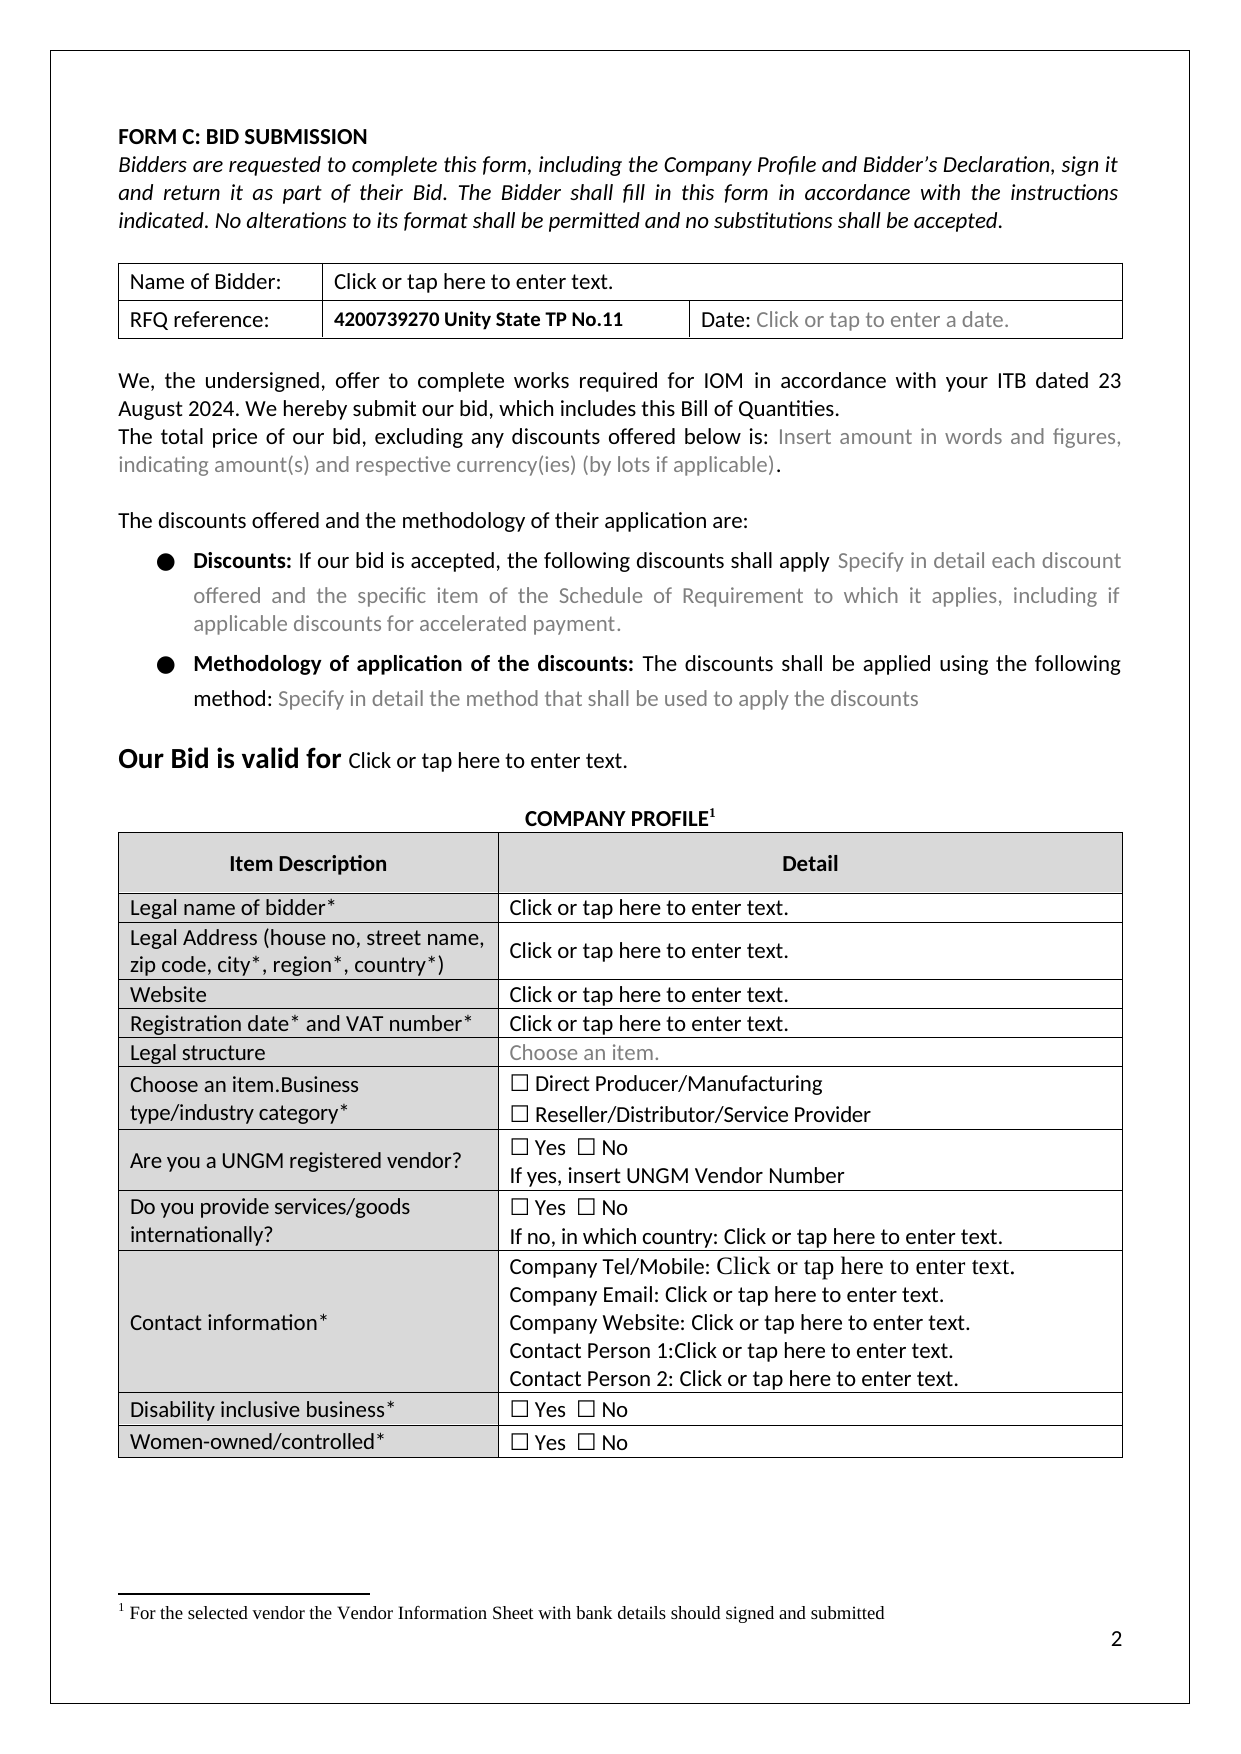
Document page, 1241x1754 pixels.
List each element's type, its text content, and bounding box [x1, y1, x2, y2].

text COMPANY PROFILE [118, 804, 1122, 832]
table_cell Legal structure [119, 1038, 498, 1066]
table_cell 4200739270 Unity State TP No.11 [323, 301, 689, 337]
table_cell Women-owned/controlled* [119, 1426, 498, 1457]
text We, the undersigned, offer to complete works required for IOM in accordance with your ITB dated 23 August 2024. We hereby submit our bid, which includes this Bill of Quantities. [118, 366, 1122, 422]
table_cell [499, 1009, 1122, 1037]
table_cell Direct Producer/Manufacturing Reseller/Distributor/Service Provider [499, 1067, 1122, 1129]
table_cell Yes No [499, 1393, 1122, 1424]
table_header Name of Bidder: [119, 264, 322, 300]
text Bidders are requested to complete this form, including the Company Profile and Bidder’s Declaration, sign it and return it as part of their Bid. The Bidder shall fill in this form in accordance with the instructions indicated. No alterations to its format shall be permitted and no substitutions shall be accepted. [118, 150, 1122, 234]
list Methodology of application of the discounts: The discounts shall be applied using the following method: [156, 637, 1122, 712]
list Discounts: If our bid is accepted, the following discounts shall apply . [156, 534, 1122, 637]
table_cell Are you a UNGM registered vendor? [119, 1130, 498, 1190]
table_cell Legal Address (house no, street name, zip code, city*, region*, country*) [119, 923, 498, 979]
table_header Detail [499, 833, 1122, 892]
table_cell Do you provide services/goods internationally? [119, 1191, 498, 1250]
table_cell RFQ reference: [119, 301, 322, 337]
table_cell Registration date* and VAT number* [119, 1009, 498, 1037]
text The total price of our bid, excluding any discounts offered below is: . [118, 422, 1122, 478]
table_cell Yes No [499, 1426, 1122, 1457]
table_cell Yes No If yes, [499, 1130, 1122, 1190]
text Our Bid is valid for [118, 740, 1122, 776]
text The discounts offered and the methodology of their application are: [118, 506, 1122, 534]
table_cell Date: [690, 301, 1122, 337]
table_cell Contact information* [119, 1251, 498, 1392]
table_cell Yes No If no, in which country: [499, 1191, 1122, 1250]
table_cell Company Tel/Mobile: Company Email: Company Website: Contact Person 1: Contact Person 2: [499, 1251, 1122, 1392]
table_cell Disability inclusive business* [119, 1393, 498, 1424]
table_cell Business type/industry category* [119, 1067, 498, 1129]
table_cell Website [119, 980, 498, 1008]
subtitle FORM C: BID SUBMISSION [118, 122, 1122, 150]
table_header Item Description [119, 833, 498, 892]
table_cell Legal name of bidder* [119, 894, 498, 922]
